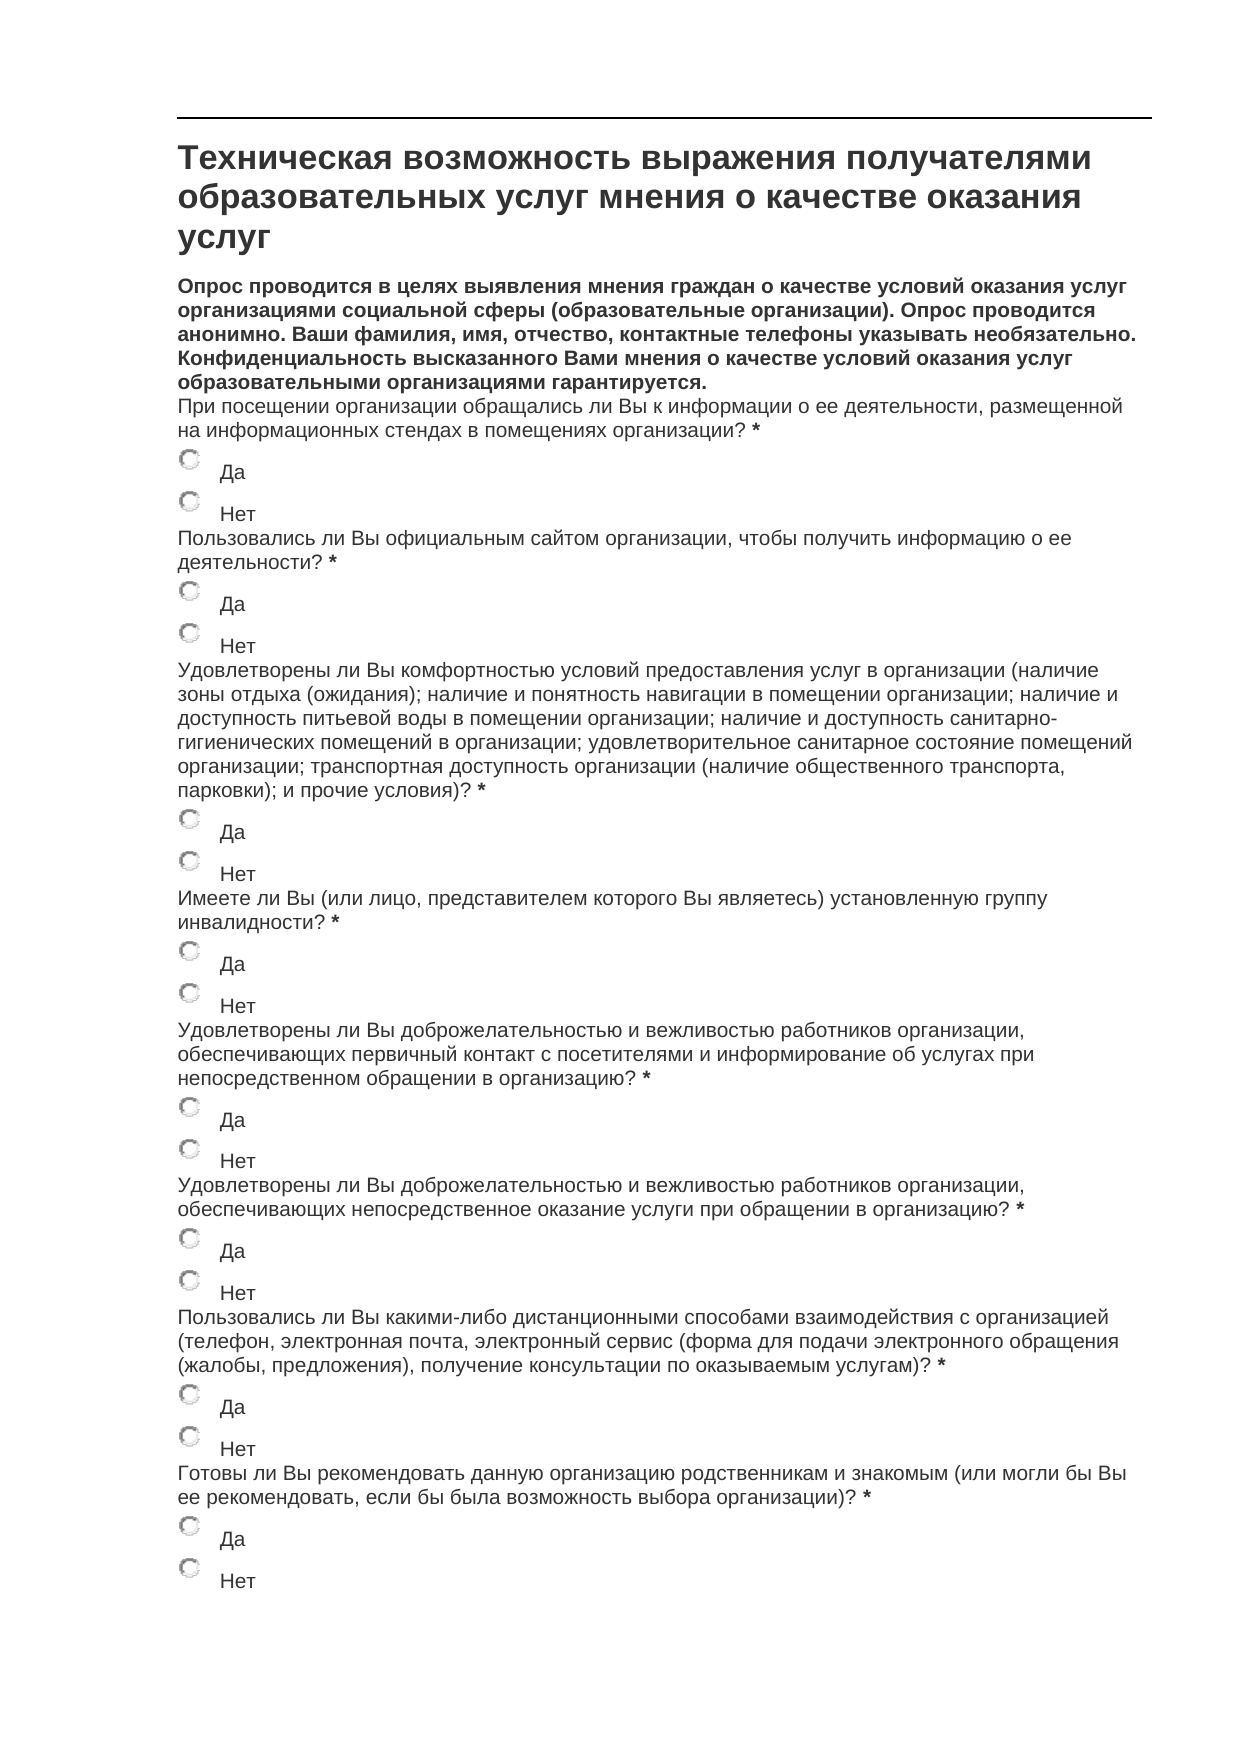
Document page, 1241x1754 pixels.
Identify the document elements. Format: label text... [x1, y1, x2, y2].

text Да [177, 1377, 1152, 1419]
text Нет [177, 976, 1152, 1017]
text Нет [177, 484, 1152, 526]
text Удовлетворены ли Вы комфортностью условий предоставления услуг в организации (наличие зоны отдыха (ожидания); наличие и понятность навигации в помещении организации; наличие и доступность питьевой воды в помещении организации; наличие и доступность санитарно-гигиенических помещений в организации; удовлетворительное санитарное состояние помещений организации; транспортная доступность организации (наличие общественного транспорта, парковки); и прочие условия)? * [177, 658, 1152, 802]
text Да [177, 442, 1152, 484]
text При посещении организации обращались ли Вы к информации о ее деятельности, размещенной на информационных стендах в помещениях организации? * [177, 394, 1152, 442]
text Удовлетворены ли Вы доброжелательностью и вежливостью работников организации, обеспечивающих первичный контакт с посетителями и информирование об услугах при непосредственном обращении в организацию? * [177, 1017, 1152, 1089]
text Нет [177, 1131, 1152, 1173]
text Да [177, 802, 1152, 844]
text Да [219, 1089, 1152, 1131]
text Нет [177, 1263, 1152, 1305]
text Имеете ли Вы (или лицо, представителем которого Вы являетесь) установленную группу инвалидности? * [177, 886, 1152, 933]
text Пользовались ли Вы официальным сайтом организации, чтобы получить информацию о ее деятельности? * [177, 526, 1152, 574]
text Да [177, 1509, 1152, 1551]
text Удовлетворены ли Вы доброжелательностью и вежливостью работников организации, обеспечивающих непосредственное оказание услуги при обращении в организацию? * [177, 1173, 1152, 1221]
text Нет [177, 1419, 1152, 1461]
text Опрос проводится в целях выявления мнения граждан о качестве условий оказания услуг организациями социальной сферы (образовательные организации). Опрос проводится анонимно. Ваши фамилия, имя, отчество, контактные телефоны указывать необязательно. Конфиденциальность высказанного Вами мнения о качестве условий оказания услуг образовательными организациями гарантируется. [177, 274, 1152, 394]
text Готовы ли Вы рекомендовать данную организацию родственникам и знакомым (или могли бы Вы ее рекомендовать, если бы была возможность выбора организации)? * [177, 1461, 1152, 1509]
text Да [177, 933, 1152, 976]
text Техническая возможность выражения получателями образовательных услуг мнения о качестве оказания услуг [177, 137, 1152, 256]
text Пользовались ли Вы какими-либо дистанционными способами взаимодействия с организацией (телефон, электронная почта, электронный сервис (форма для подачи электронного обращения (жалобы, предложения), получение консультации по оказываемым услугам)? * [177, 1305, 1152, 1377]
text Да [177, 574, 1152, 616]
text Нет [177, 1551, 1152, 1593]
text Нет [177, 616, 1152, 658]
text Нет [177, 844, 1152, 886]
text Да [177, 1221, 1152, 1263]
